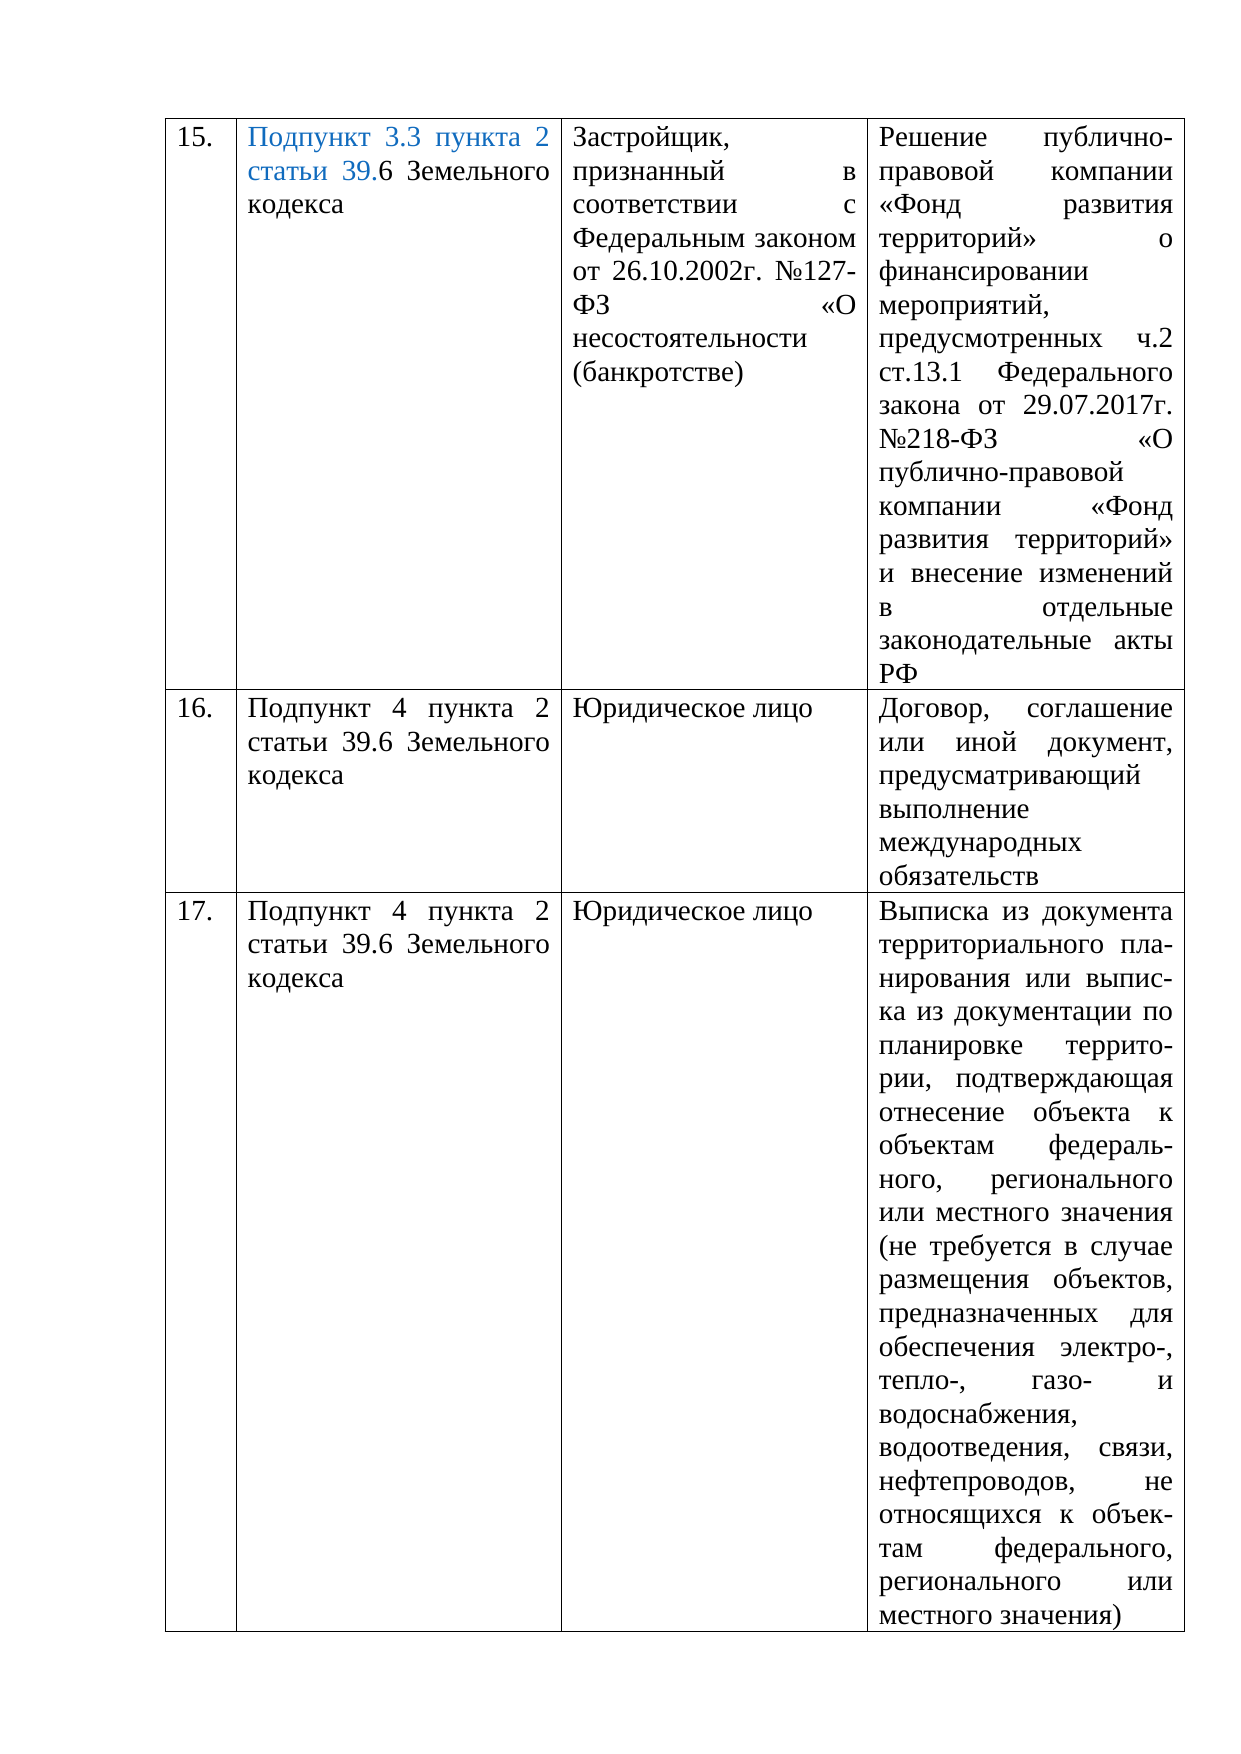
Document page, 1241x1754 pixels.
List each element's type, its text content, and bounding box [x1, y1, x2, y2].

table_cell Застройщик, признанный в соответствии с Федеральным законом от 26.10.2002г. №127-ФЗ «О несостоятельности (банкротстве) [562, 119, 867, 689]
table_cell Выписка из документа территориального пла-нирования или выпис-ка из документации по планировке террито-рии, подтверждающая отнесение объекта к объектам федераль-ного, регионального или местного значения (не требуется в случае размещения объектов, предназначенных для обеспечения электро-, тепло-, газо- и водоснабжения, водоотведения, связи, нефтепроводов, не относящихся к объек-там федерального, регионального или местного значения) [868, 893, 1184, 1631]
table_cell 17. [166, 893, 236, 1631]
table_cell Подпункт 4 пункта 2 статьи 39.6 Земельного кодекса [237, 893, 561, 1631]
table_cell 16. [166, 690, 236, 892]
table_cell 15. [166, 119, 236, 689]
table_cell Юридическое лицо [562, 690, 867, 892]
table_cell Юридическое лицо [562, 893, 867, 1631]
table_cell Решение публично-правовой компании «Фонд развития территорий» о финансировании мероприятий, предусмотренных ч.2 ст.13.1 Федерального закона от 29.07.2017г. №218-ФЗ «О публично-правовой компании «Фонд развития территорий» и внесение изменений в отдельные законодательные акты РФ [868, 119, 1184, 689]
table_cell Подпункт 3.3 пункта 2 статьи 39.6 Земельного кодекса [237, 119, 561, 689]
table_cell Договор, соглашение или иной документ, предусматривающий выполнение международных обязательств [868, 690, 1184, 892]
table_cell Подпункт 4 пункта 2 статьи 39.6 Земельного кодекса [237, 690, 561, 892]
